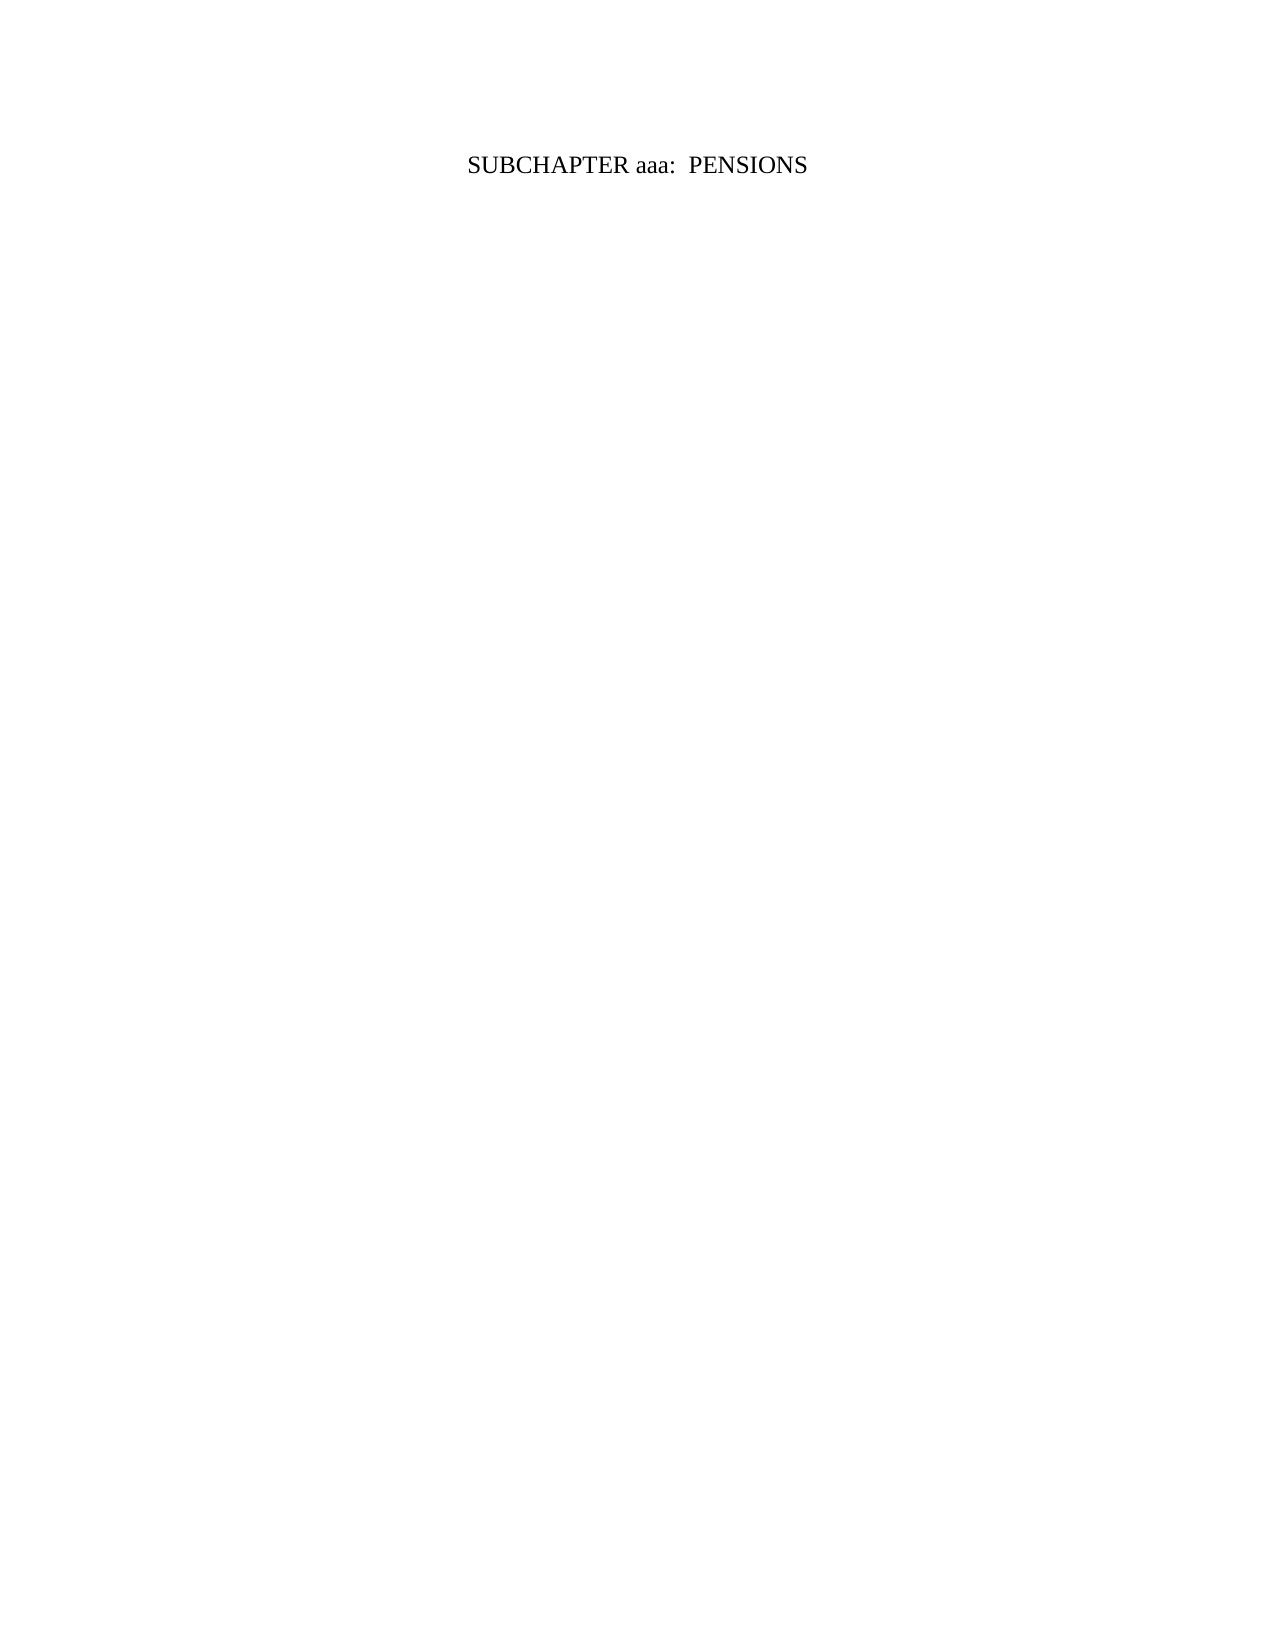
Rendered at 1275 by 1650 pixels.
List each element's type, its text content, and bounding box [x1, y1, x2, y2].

text SUBCHAPTER aaa: PENSIONS [150, 150, 1125, 179]
